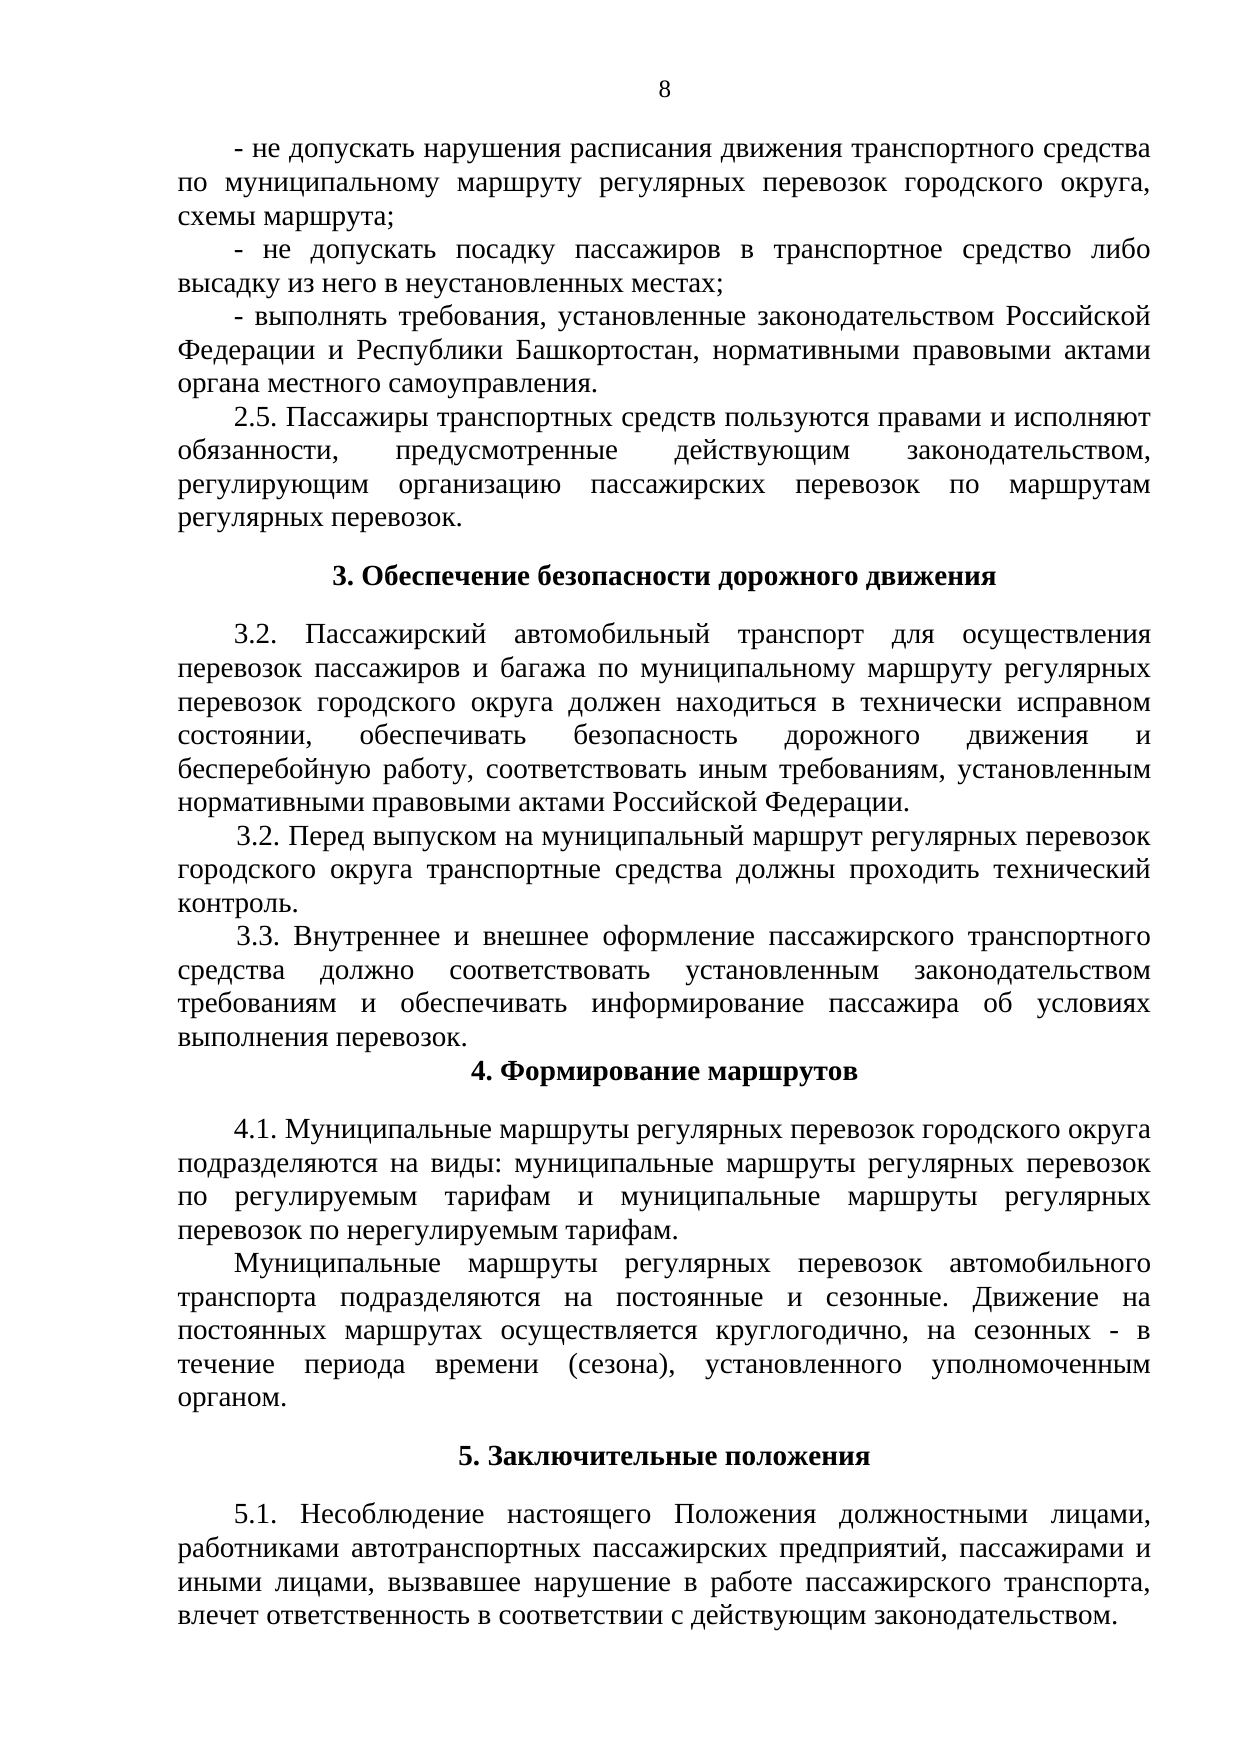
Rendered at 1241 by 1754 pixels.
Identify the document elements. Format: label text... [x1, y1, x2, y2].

text - не допускать нарушения расписания движения транспортного средства по муниципальному маршруту регулярных перевозок городского округа, схемы маршрута; [177, 131, 1152, 231]
text Муниципальные маршруты регулярных перевозок автомобильного транспорта подразделяются на постоянные и сезонные. Движение на постоянных маршрутах осуществляется круглогодично, на сезонных - в течение периода времени (сезона), установленного уполномоченным органом. [177, 1245, 1152, 1413]
title 5. Заключительные положения [177, 1438, 1152, 1472]
text 3.2. Пассажирский автомобильный транспорт для осуществления перевозок пассажиров и багажа по муниципальному маршруту регулярных перевозок городского округа должен находиться в технически исправном состоянии, обеспечивать безопасность дорожного движения и бесперебойную работу, соответствовать иным требованиям, установленным нормативными правовыми актами Российской Федерации. [177, 617, 1152, 818]
text 2.5. Пассажиры транспортных средств пользуются правами и исполняют обязанности, предусмотренные действующим законодательством, регулирующим организацию пассажирских перевозок по маршрутам регулярных перевозок. [177, 399, 1152, 533]
text 4.1. Муниципальные маршруты регулярных перевозок городского округа подразделяются на виды: муниципальные маршруты регулярных перевозок по регулируемым тарифам и муниципальные маршруты регулярных перевозок по нерегулируемым тарифам. [177, 1111, 1152, 1245]
text 3.3. Внутреннее и внешнее оформление пассажирского транспортного средства должно соответствовать установленным законодательством требованиям и обеспечивать информирование пассажира об условиях выполнения перевозок. [177, 918, 1152, 1053]
title 3. Обеспечение безопасности дорожного движения [177, 558, 1152, 592]
text - не допускать посадку пассажиров в транспортное средство либо высадку из него в неустановленных местах; [177, 231, 1152, 298]
title 4. Формирование маршрутов [177, 1053, 1152, 1086]
text 3.2. Перед выпуском на муниципальный маршрут регулярных перевозок городского округа транспортные средства должны проходить технический контроль. [177, 818, 1152, 918]
text - выполнять требования, установленные законодательством Российской Федерации и Республики Башкортостан, нормативными правовыми актами органа местного самоуправления. [177, 298, 1152, 399]
text 5.1. Несоблюдение настоящего Положения должностными лицами, работниками автотранспортных пассажирских предприятий, пассажирами и иными лицами, вызвавшее нарушение в работе пассажирского транспорта, влечет ответственность в соответствии с действующим законодательством. [177, 1497, 1152, 1631]
